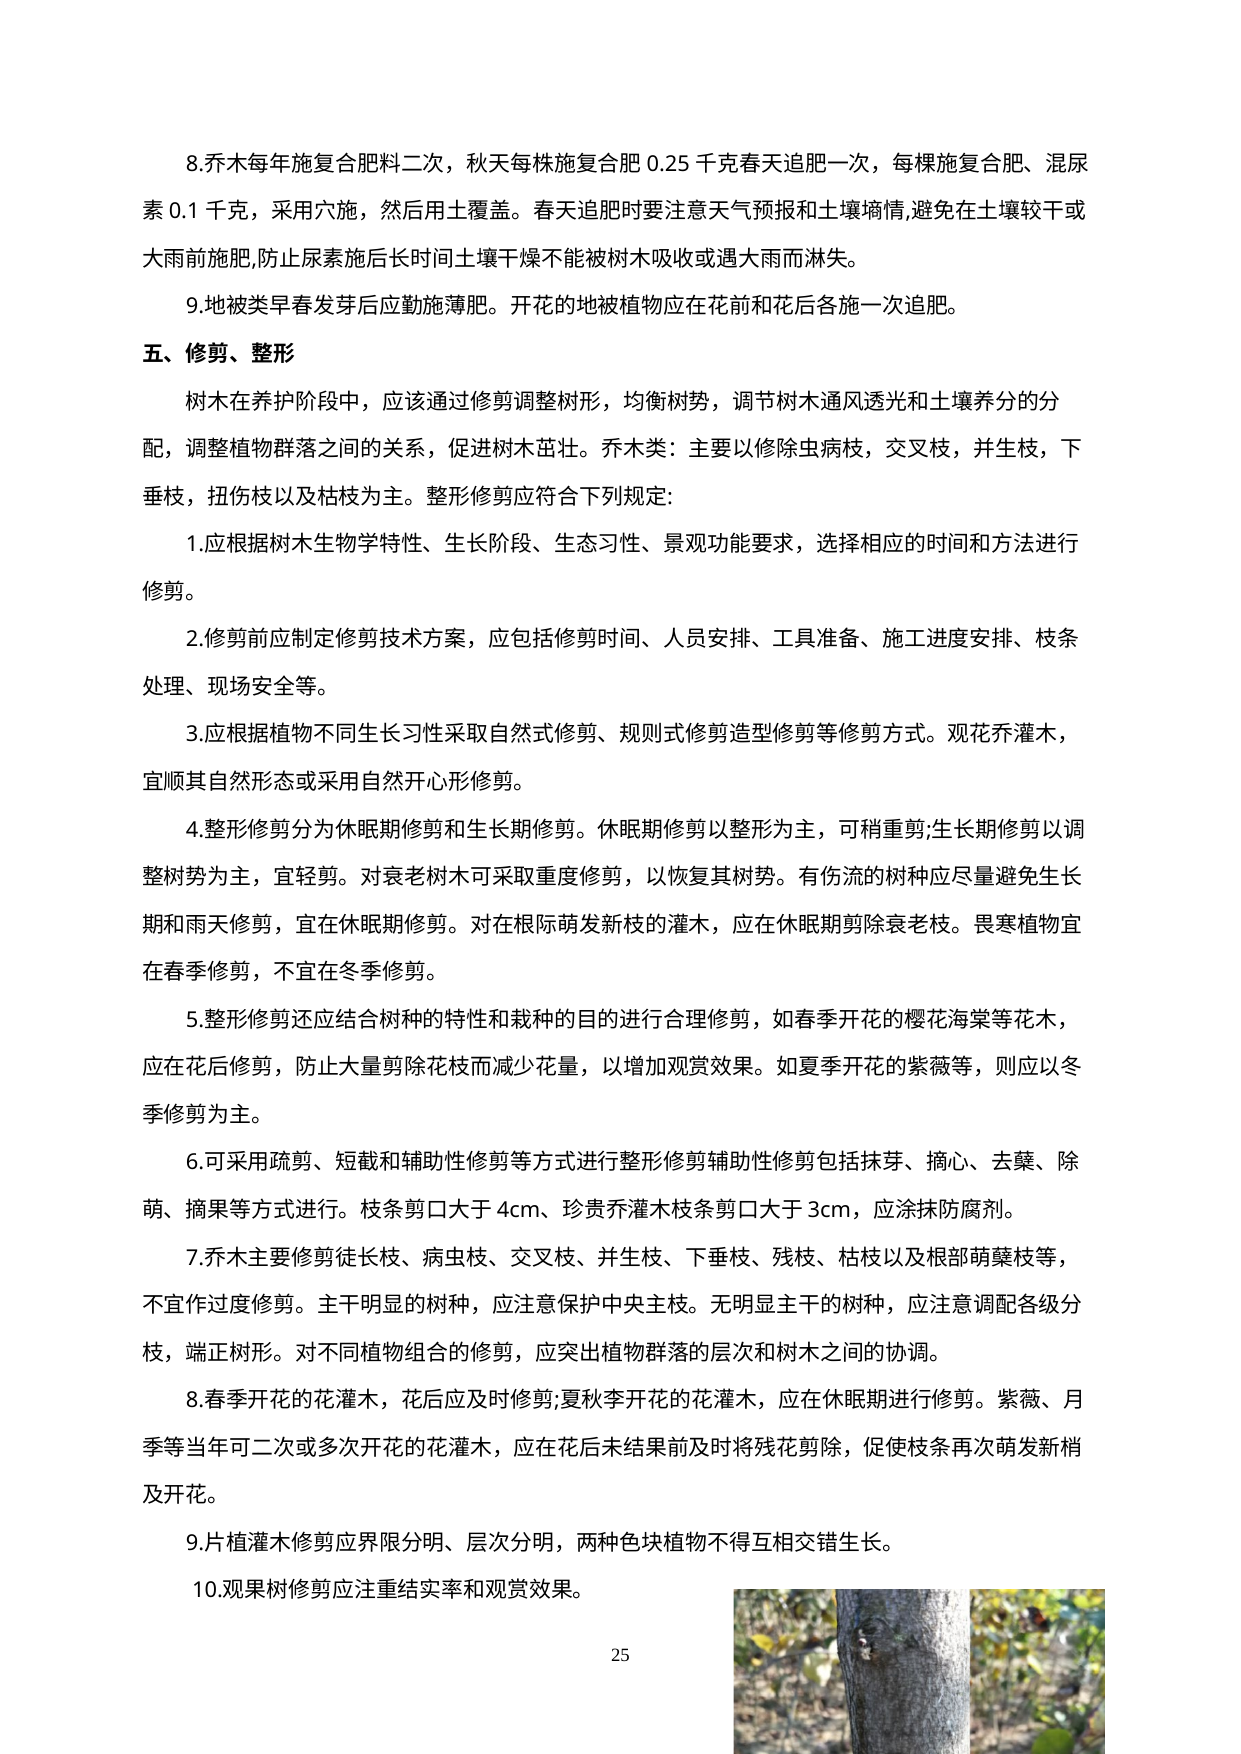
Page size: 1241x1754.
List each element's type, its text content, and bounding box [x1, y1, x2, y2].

list 9.片植灌木修剪应界限分明、层次分明，两种色块植物不得互相交错生长。 [142, 1525, 1098, 1556]
list 9.地被类早春发芽后应勤施薄肥。开花的地被植物应在花前和花后各施一次追肥。 [142, 288, 1098, 320]
list 10.观果树修剪应注重结实率和观赏效果。 [142, 1572, 1098, 1604]
list 6.可采用疏剪、短截和辅助性修剪等方式进行整形修剪辅助性修剪包括抹芽、摘心、去蘖、除萌、摘果等方式进行。枝条剪口大于 4cm、珍贵乔灌木枝条剪口大于 3cm，应涂抹防腐剂。 [142, 1144, 1098, 1224]
picture [733, 1589, 1105, 1754]
list 2.修剪前应制定修剪技术方案，应包括修剪时间、人员安排、工具准备、施工进度安排、枝条处理、现场安全等。 [142, 621, 1098, 701]
list 3.应根据植物不同生长习性采取自然式修剪、规则式修剪造型修剪等修剪方式。观花乔灌木，宜顺其自然形态或采用自然开心形修剪。 [142, 716, 1098, 796]
list 8.乔木每年施复合肥料二次，秋天每株施复合肥 0.25 千克春天追肥一次，每棵施复合肥、混尿素 0.1 千克，采用穴施，然后用土覆盖。春天追肥时要注意天气预报和土壤墒情,避免在土壤较干或大雨前施肥,防止尿素施后长时间土壤干燥不能被树木吸收或遇大雨而淋失。 [142, 146, 1098, 273]
list 五、修剪、整形 [142, 336, 1098, 368]
list 5.整形修剪还应结合树种的特性和栽种的目的进行合理修剪，如春季开花的樱花海棠等花木，应在花后修剪，防止大量剪除花枝而减少花量，以增加观赏效果。如夏季开花的紫薇等，则应以冬季修剪为主。 [142, 1002, 1098, 1128]
list 1.应根据树木生物学特性、生长阶段、生态习性、景观功能要求，选择相应的时间和方法进行修剪。 [142, 526, 1098, 606]
list 7.乔木主要修剪徒长枝、病虫枝、交叉枝、并生枝、下垂枝、残枝、枯枝以及根部萌蘖枝等，不宜作过度修剪。主干明显的树种，应注意保护中央主枝。无明显主干的树种，应注意调配各级分枝，端正树形。对不同植物组合的修剪，应突出植物群落的层次和树木之间的协调。 [142, 1239, 1098, 1366]
list 8.春季开花的花灌木，花后应及时修剪;夏秋李开花的花灌木，应在休眠期进行修剪。紫薇、月季等当年可二次或多次开花的花灌木，应在花后未结果前及时将残花剪除，促使枝条再次萌发新梢及开花。 [142, 1382, 1098, 1509]
list 树木在养护阶段中，应该通过修剪调整树形，均衡树势，调节树木通风透光和土壤养分的分配，调整植物群落之间的关系，促进树木茁壮。乔木类：主要以修除虫病枝，交叉枝，并生枝，下垂枝，扭伤枝以及枯枝为主。整形修剪应符合下列规定: [142, 384, 1098, 510]
list 4.整形修剪分为休眠期修剪和生长期修剪。休眠期修剪以整形为主，可稍重剪;生长期修剪以调整树势为主，宜轻剪。对衰老树木可采取重度修剪，以恢复其树势。有伤流的树种应尽量避免生长期和雨天修剪，宜在休眠期修剪。对在根际萌发新枝的灌木，应在休眠期剪除衰老枝。畏寒植物宜在春季修剪，不宜在冬季修剪。 [142, 812, 1098, 986]
